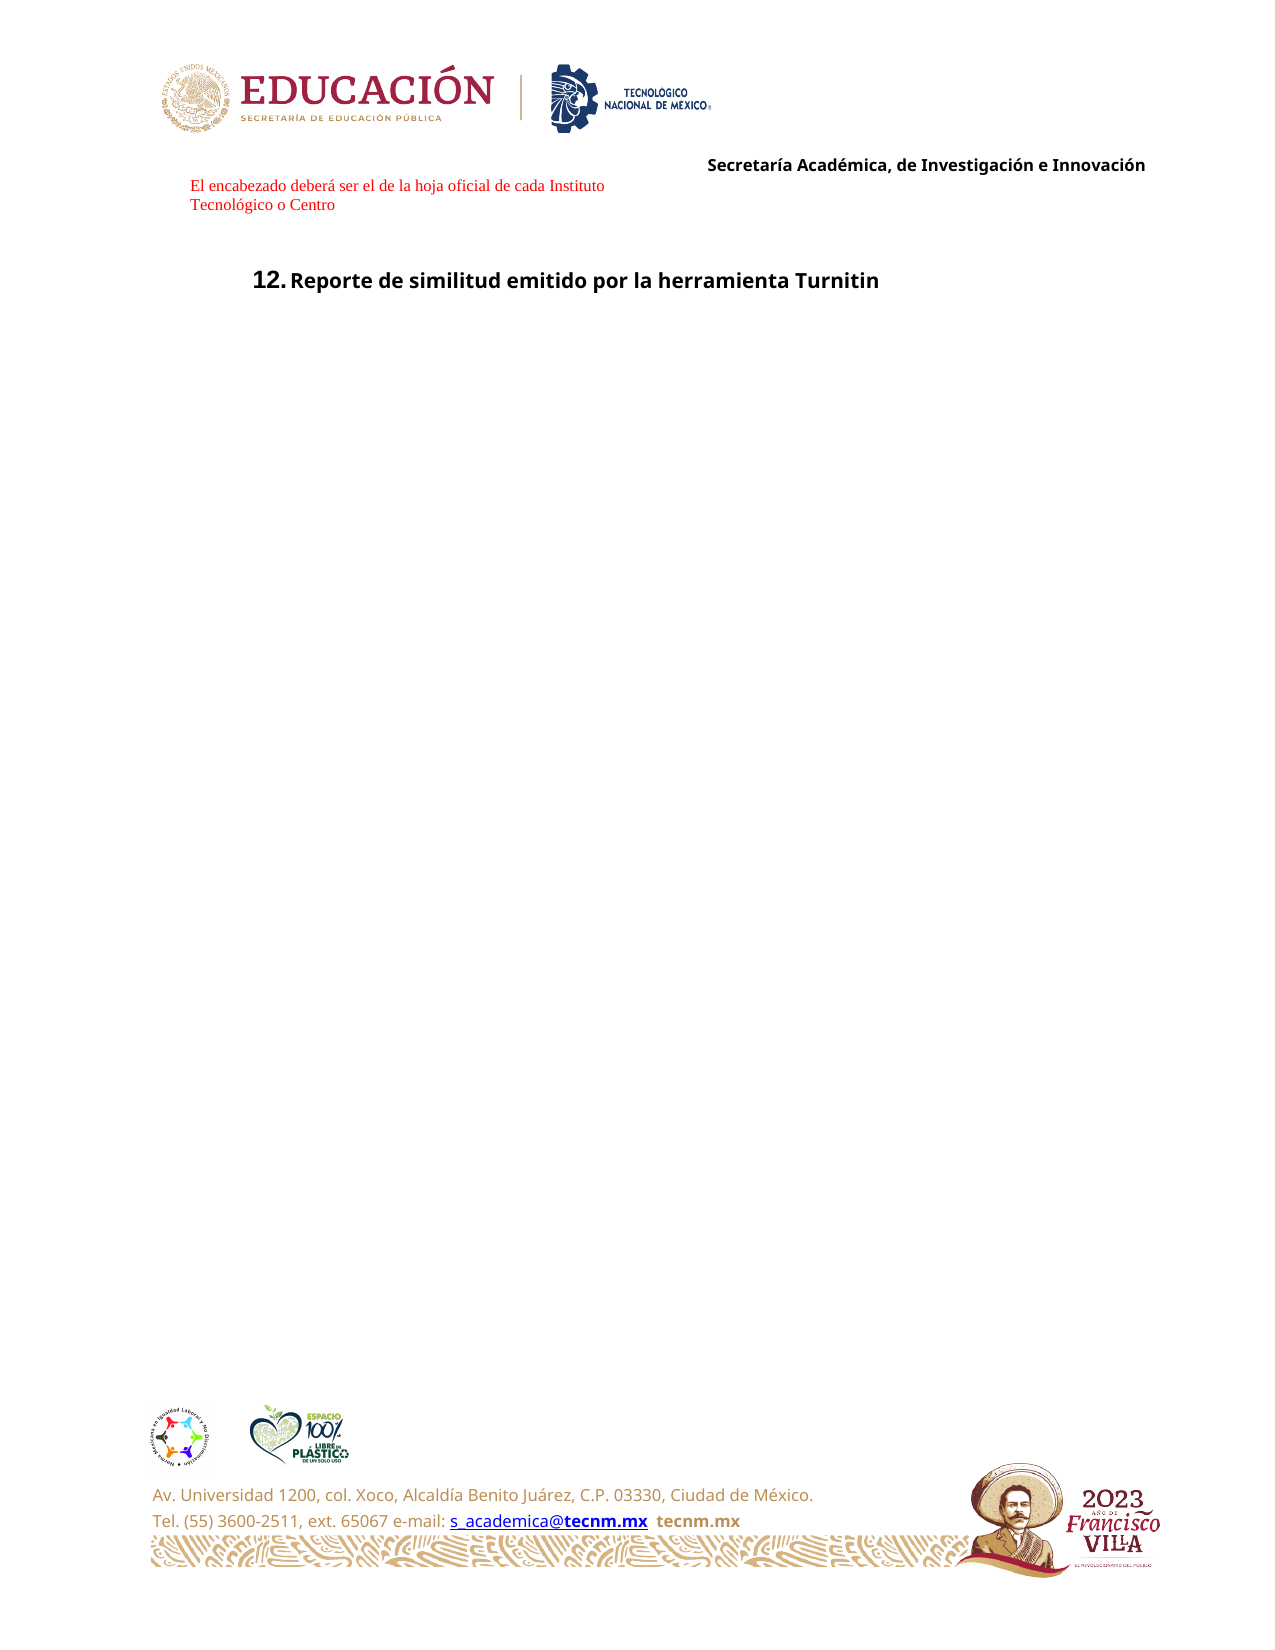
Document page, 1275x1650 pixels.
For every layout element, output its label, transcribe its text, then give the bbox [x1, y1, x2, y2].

list Reporte de similitud emitido por la herramienta Turnitin [252, 265, 1157, 294]
picture [147, 1402, 1161, 1578]
picture [161, 64, 712, 133]
